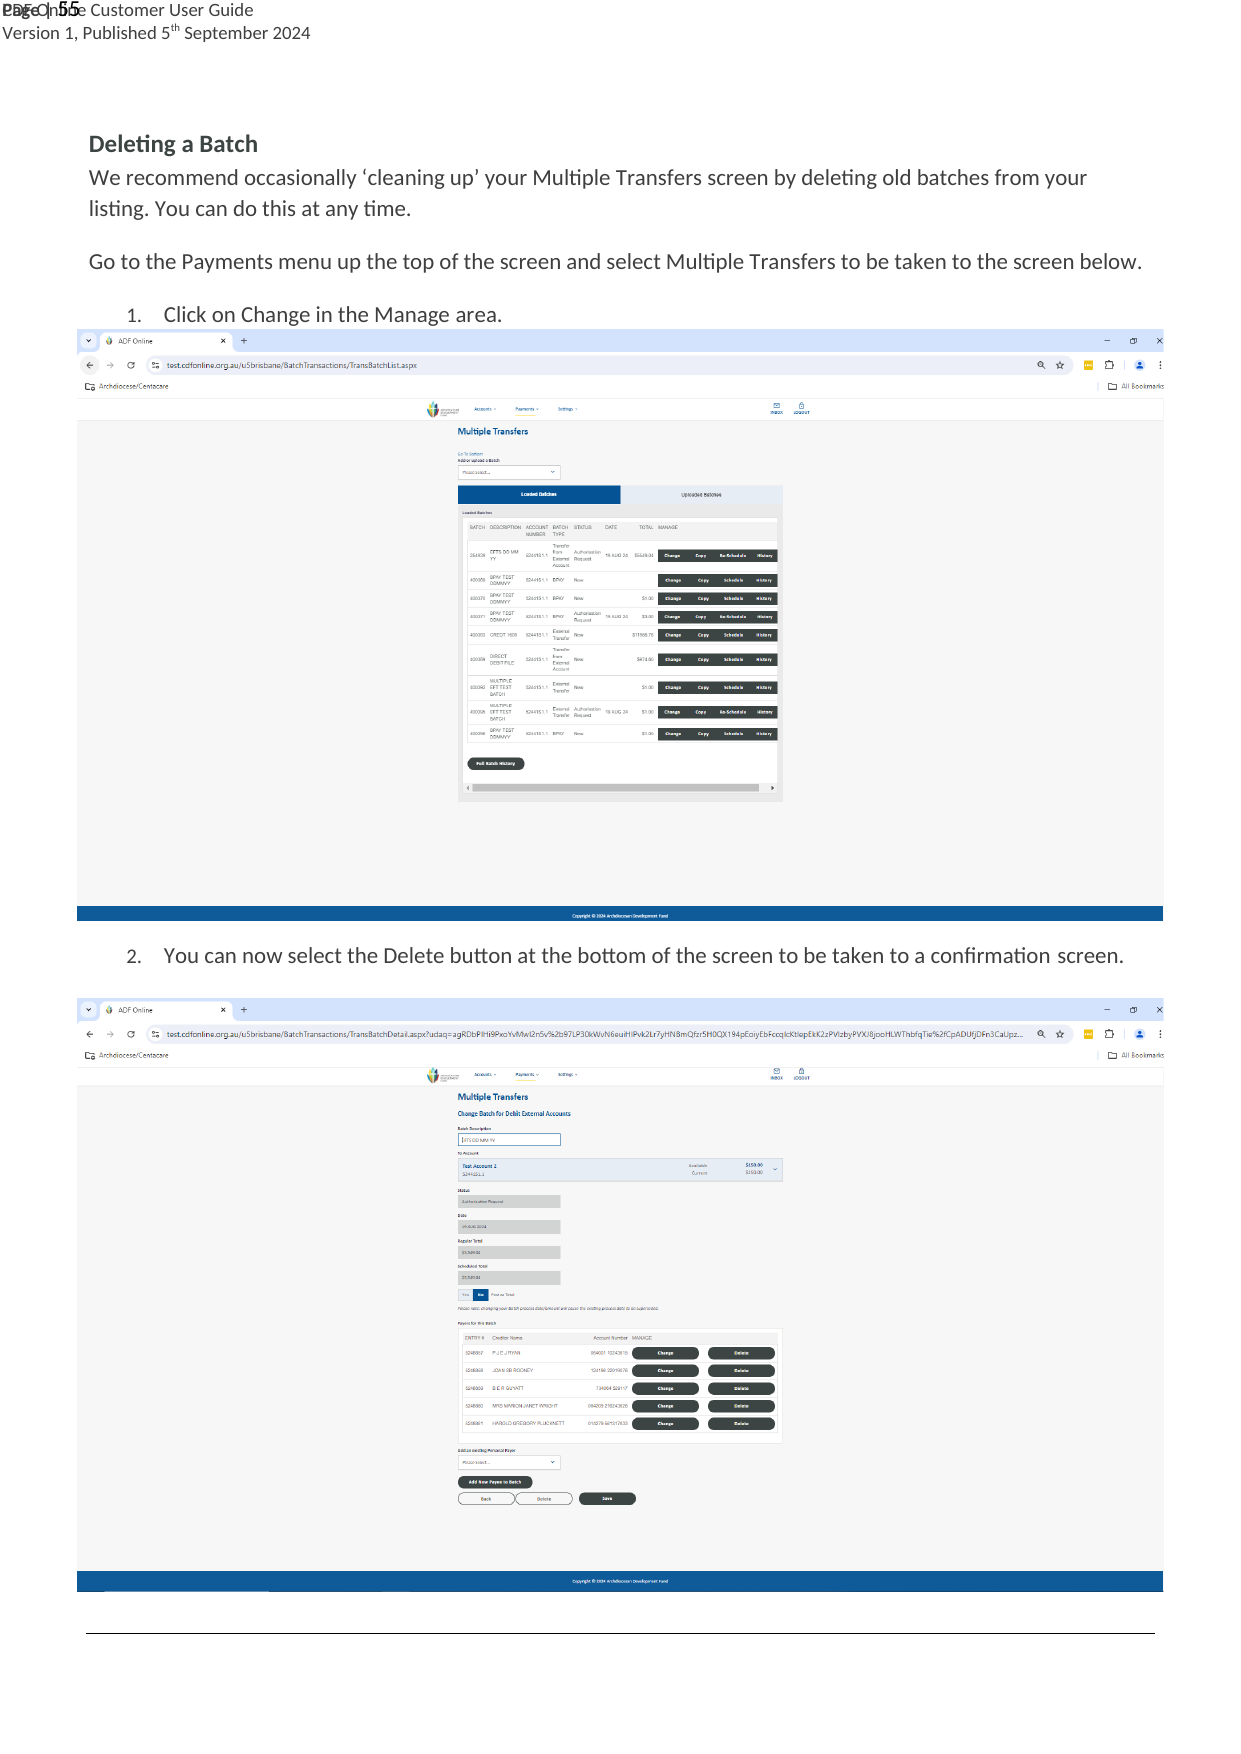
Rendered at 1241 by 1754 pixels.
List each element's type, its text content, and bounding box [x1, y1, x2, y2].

list You can now select the Delete button at the bottom of the screen to be taken to a confirmation screen. [126, 942, 1163, 970]
picture [77, 998, 1164, 1592]
picture [77, 329, 1164, 921]
list Click on Change in the Manage area. [126, 300, 1163, 328]
text We recommend occasionally ‘cleaning up’ your Multiple Transfers screen by deleting old batches from your listing. You can do this at any time. [89, 163, 1091, 223]
text Go to the Payments menu up the top of the screen and select Multiple Transfers to be taken to the screen below. [89, 247, 1163, 275]
subtitle Deleting a Batch [89, 128, 1163, 158]
